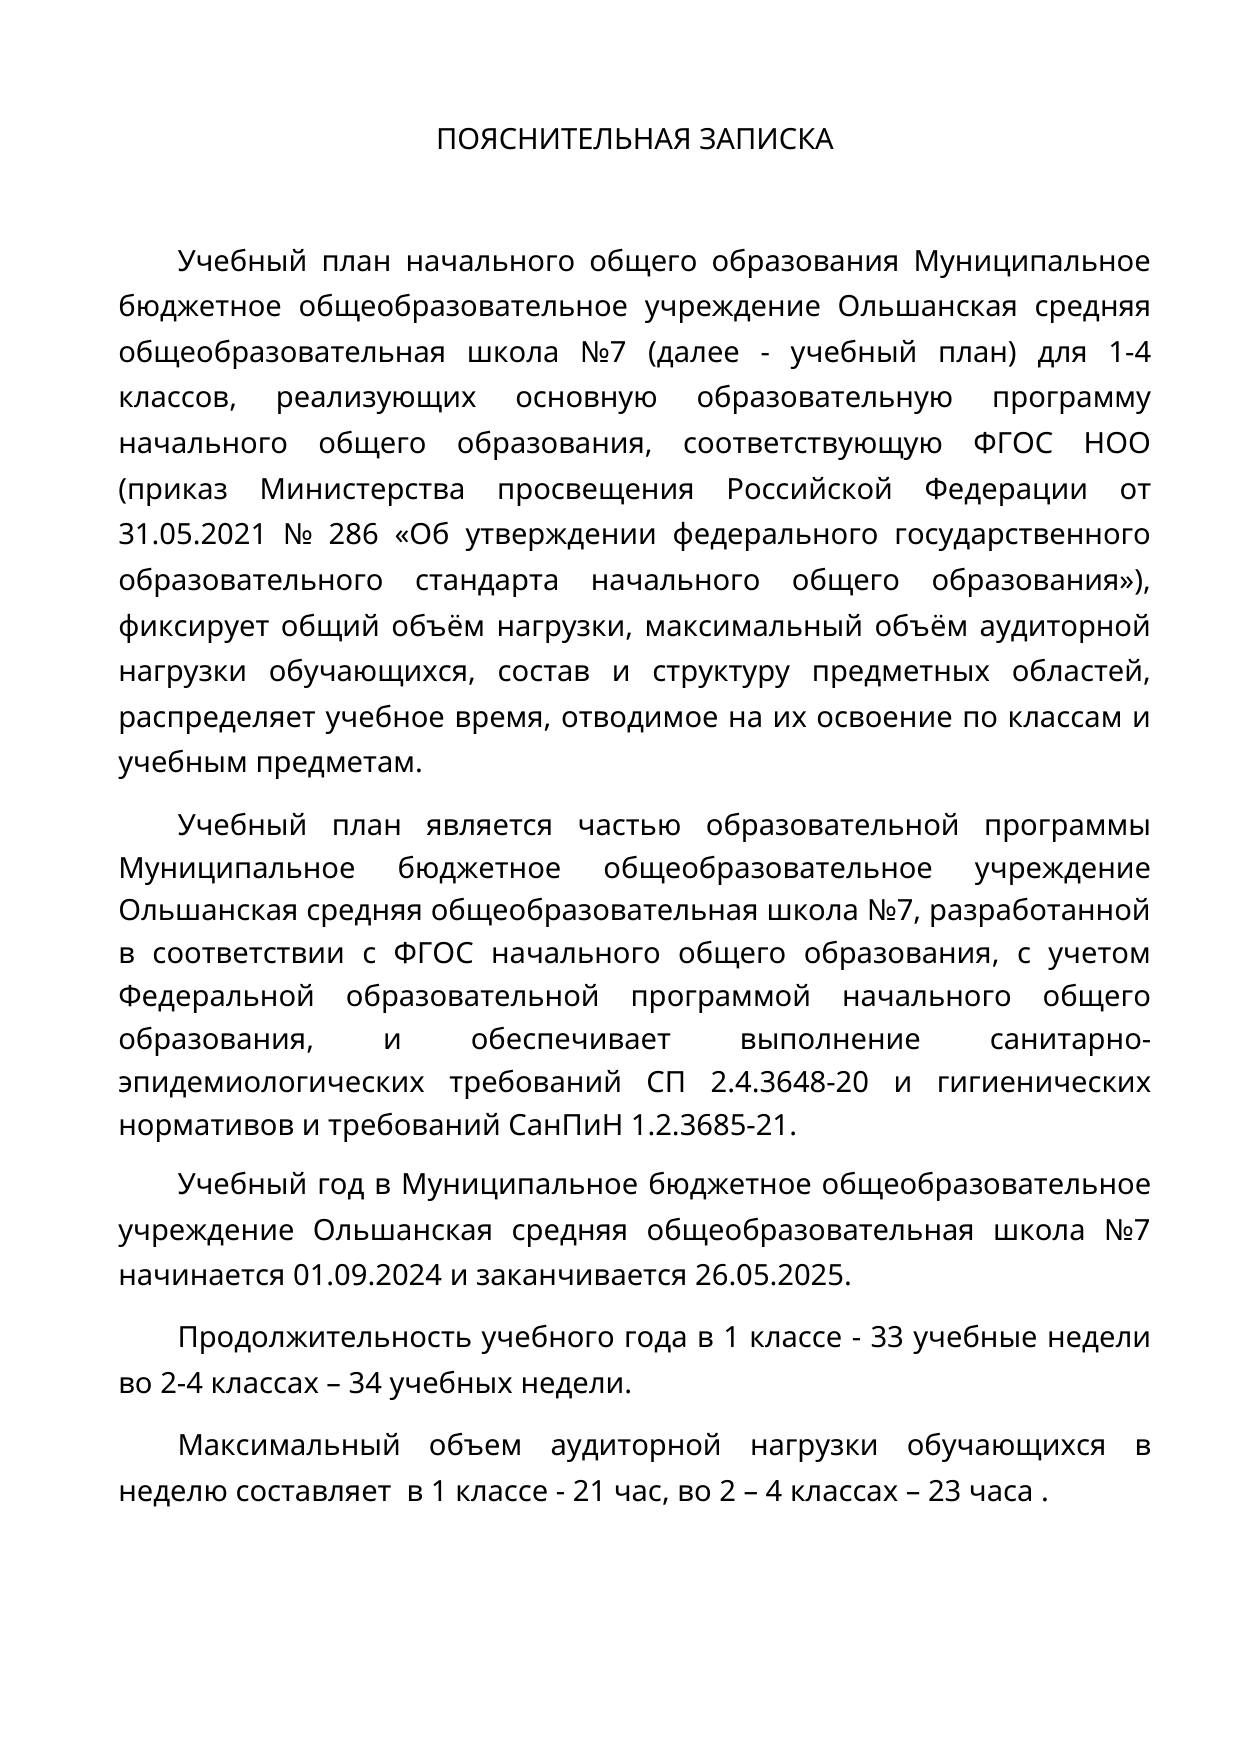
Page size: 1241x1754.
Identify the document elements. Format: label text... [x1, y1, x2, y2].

text Продолжительность учебного года в 1 классе - 33 учебные недели во 2-4 классах – 34 учебных недели. [118, 1317, 1152, 1402]
text ПОЯСНИТЕЛЬНАЯ ЗАПИСКА [118, 118, 1152, 158]
text Учебный план начального общего образования Муниципальное бюджетное общеобразовательное учреждение Ольшанская средняя общеобразовательная школа №7 (далее - учебный план) для 1-4 классов, реализующих основную образовательную программу начального общего образования, соответствующую ФГОС НОО (приказ Министерства просвещения Российской Федерации от 31.05.2021 № 286 «Об утверждении федерального государственного образовательного стандарта начального общего образования»), фиксирует общий объём нагрузки, максимальный объём аудиторной нагрузки обучающихся, состав и структуру предметных областей, распределяет учебное время, отводимое на их освоение по классам и учебным предметам. [118, 240, 1152, 781]
text Максимальный объем аудиторной нагрузки обучающихся в неделю составляет в 1 классе - 21 час, во 2 – 4 классах – 23 часа . [118, 1425, 1152, 1510]
text Учебный год в Муниципальное бюджетное общеобразовательное учреждение Ольшанская средняя общеобразовательная школа №7 начинается 01.09.2024 и заканчивается 26.05.2025. [118, 1163, 1152, 1294]
text Учебный план является частью образовательной программы Муниципальное бюджетное общеобразовательное учреждение Ольшанская средняя общеобразовательная школа №7, разработанной в соответствии с ФГОС начального общего образования, с учетом Федеральной образовательной программой начального общего образования, и обеспечивает выполнение санитарно-эпидемиологических требований СП 2.4.3648-20 и гигиенических нормативов и требований СанПиН 1.2.3685-21. [118, 804, 1152, 1143]
